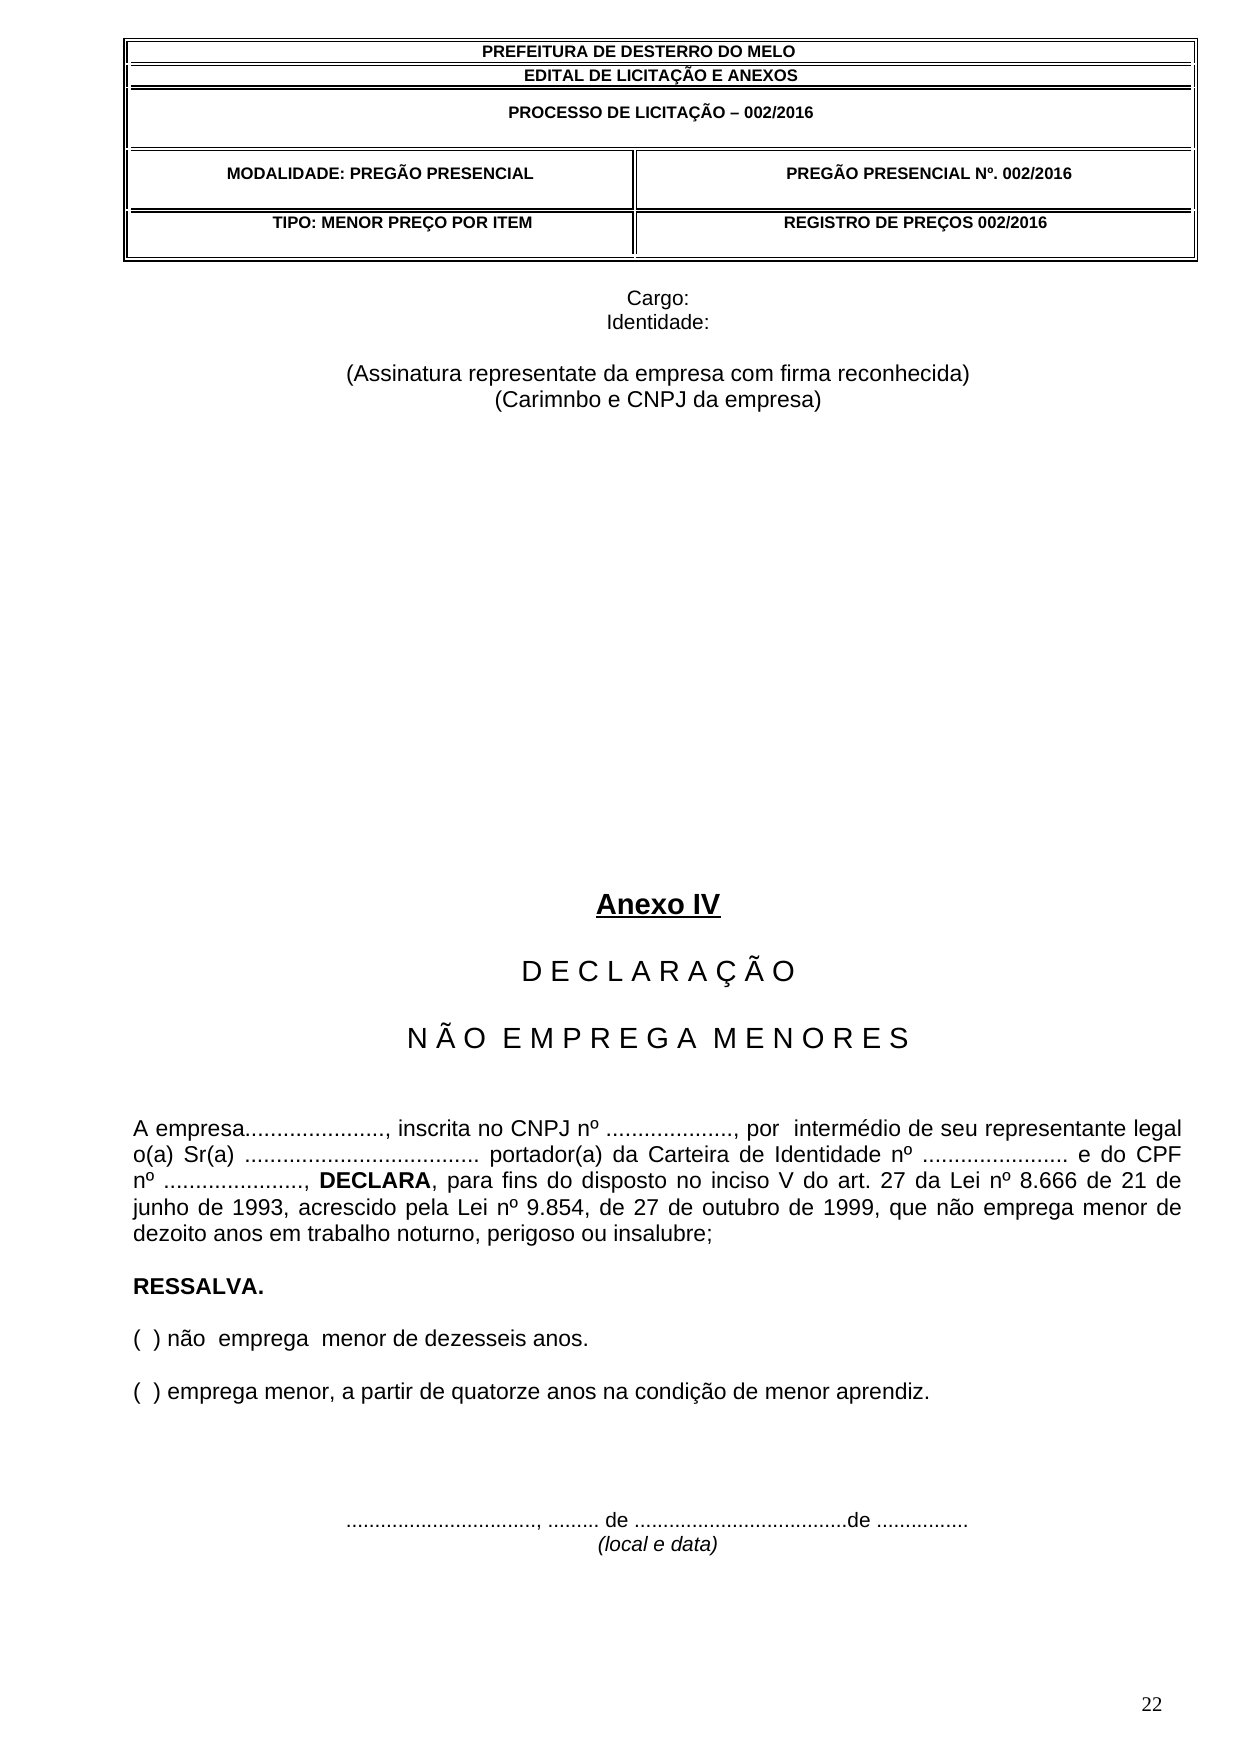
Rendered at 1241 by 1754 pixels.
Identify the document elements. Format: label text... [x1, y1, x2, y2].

text (Assinatura representate da empresa com firma reconhecida) [133, 360, 1183, 386]
text A empresa......................, inscrita no CNPJ nº ...................., por intermédio de seu representante legal o(a) Sr(a) ..................................... portador(a) da Carteira de Identidade nº ....................... e do CPF nº ......................, DECLARA, para fins do disposto no inciso V do art. 27 da Lei nº 8.666 de 21 de junho de 1993, acrescido pela Lei nº 9.854, de 27 de outubro de 1999, que não emprega menor de dezoito anos em trabalho noturno, perigoso ou insalubre; [133, 1114, 1183, 1246]
text D E C L A R A Ç Ã O [133, 954, 1183, 987]
text ................................., ......... de .....................................de ................ [133, 1507, 1183, 1531]
text (Carimnbo e CNPJ da empresa) [133, 386, 1183, 412]
text (local e data) [133, 1531, 1183, 1555]
text ( ) emprega menor, a partir de quatorze anos na condição de menor aprendiz. [133, 1378, 1183, 1404]
text Anexo IV [133, 887, 1183, 920]
text ( ) não emprega menor de dezesseis anos. [133, 1325, 1183, 1352]
text Cargo: [133, 286, 1183, 309]
text RESSALVA. [133, 1273, 1183, 1299]
text N Ã O E M P R E G A M E N O R E S [133, 1021, 1183, 1054]
text Identidade: [133, 309, 1183, 333]
